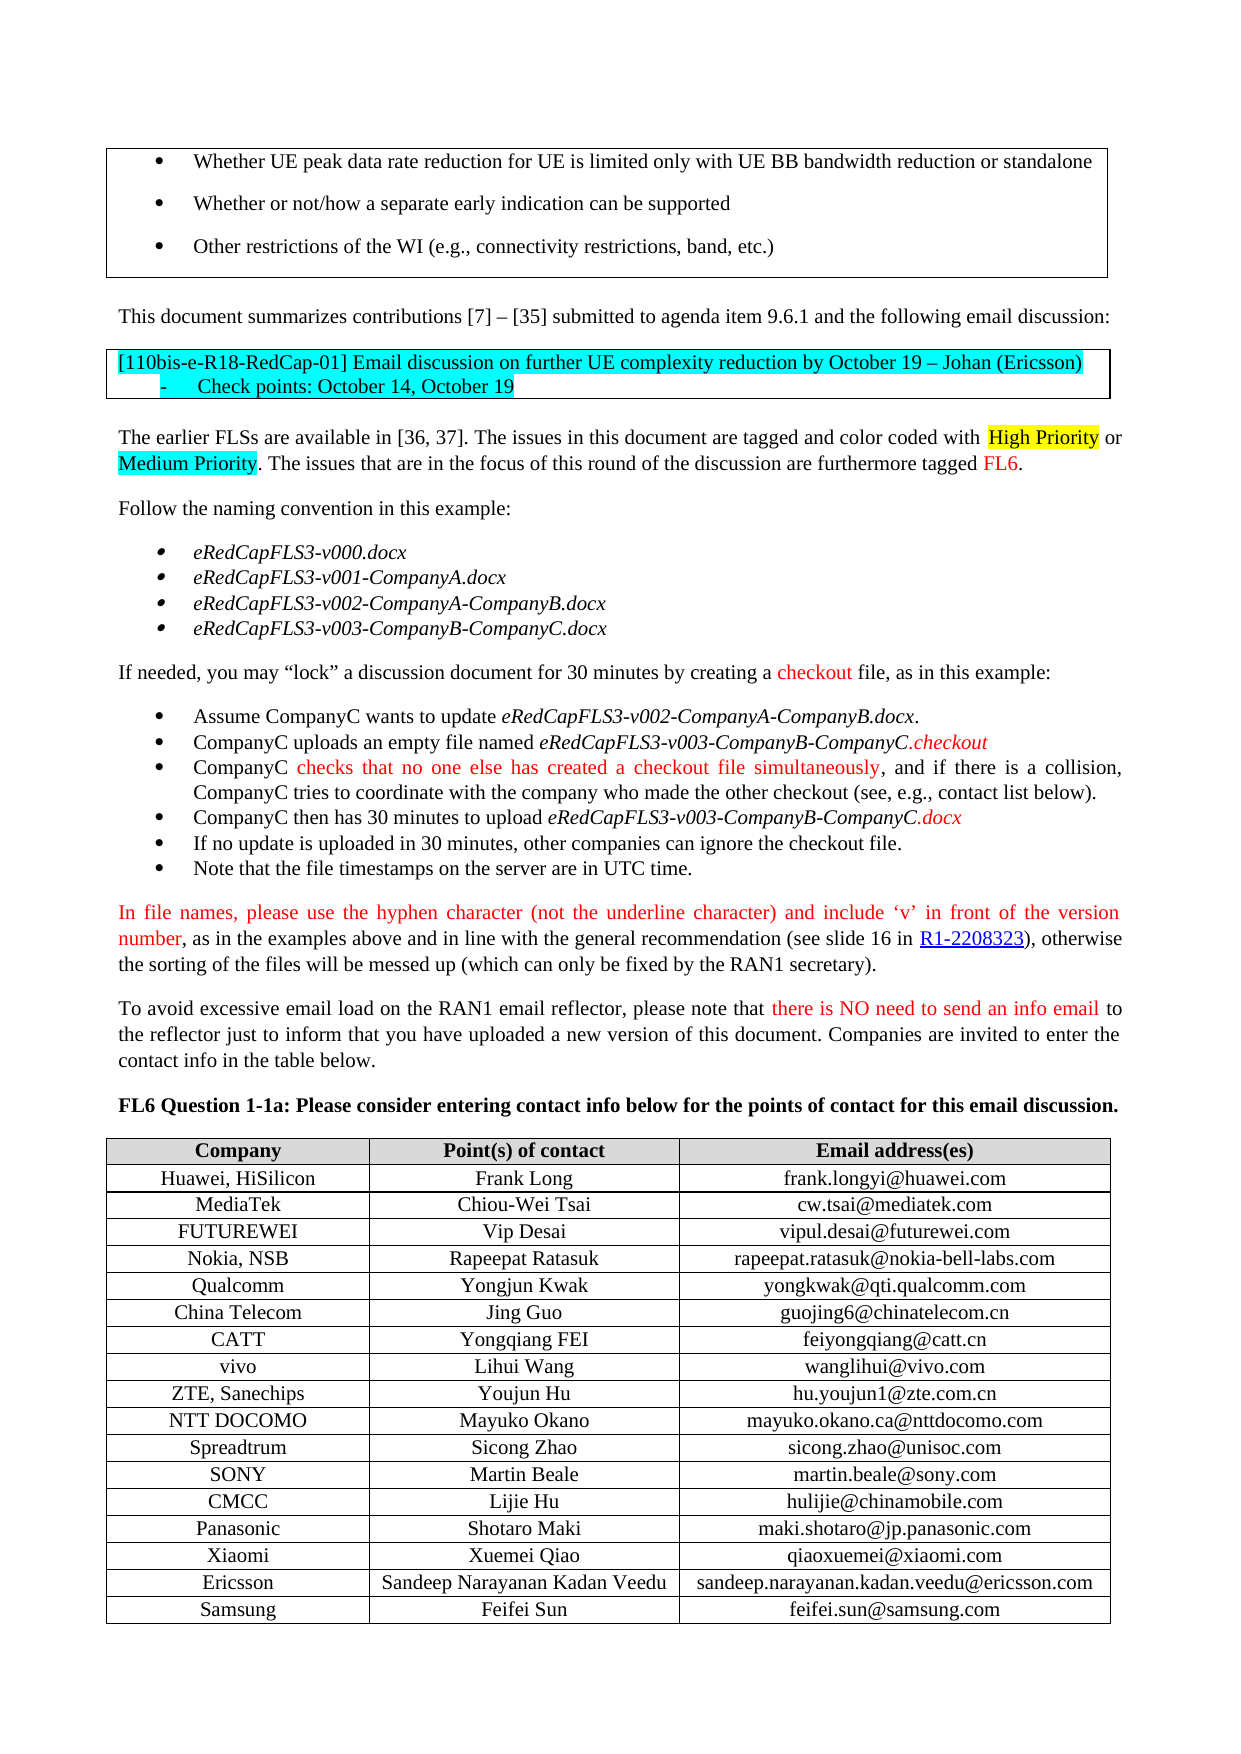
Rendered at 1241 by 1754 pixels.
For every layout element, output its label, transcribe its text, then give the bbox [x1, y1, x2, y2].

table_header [107, 149, 1107, 277]
table_cell Lihui Wang [370, 1354, 679, 1380]
text Follow the naming convention in this example: [118, 495, 1122, 519]
list eRedCapFLS3-v003-CompanyB-CompanyC.docx [156, 616, 1122, 640]
list Assume CompanyC wants to update eRedCapFLS3-v002-CompanyA-CompanyB.docx. [156, 704, 1122, 728]
table_cell Panasonic [107, 1516, 369, 1542]
list eRedCapFLS3-v002-CompanyA-CompanyB.docx [156, 591, 1122, 614]
list If no update is uploaded in 30 minutes, other companies can ignore the checkout file. [156, 830, 1122, 854]
table_cell Qualcomm [107, 1273, 369, 1299]
text In file names, please use the hyphen character (not the underline character) and include ‘v’ in front of the version number, as in the examples above and in line with the general recommendation (see slide 16 in R1-2208323), otherwise the sorting of the files will be messed up (which can only be fixed by the RAN1 secretary). [118, 899, 1122, 976]
table_cell Chiou-Wei Tsai [370, 1193, 679, 1218]
table_header Email address(es) [680, 1139, 1110, 1164]
table_cell MediaTek [107, 1193, 369, 1218]
table_cell FUTUREWEI [107, 1219, 369, 1245]
table_cell martin.beale@sony.com [680, 1462, 1110, 1488]
table_cell hulijie@chinamobile.com [680, 1489, 1110, 1515]
table_cell Spreadtrum [107, 1435, 369, 1461]
table_cell CMCC [107, 1489, 369, 1515]
table_header Point(s) of contact [370, 1139, 679, 1164]
text The earlier FLSs are available in [36, 37]. The issues in this document are tagged and color coded with High Priority or Medium Priority. The issues that are in the focus of this round of the discussion are furthermore tagged FL6. [118, 399, 1122, 475]
table_cell NTT DOCOMO [107, 1408, 369, 1434]
table_cell Youjun Hu [370, 1381, 679, 1407]
table_cell wanglihui@vivo.com [680, 1354, 1110, 1380]
table_cell yongkwak@qti.qualcomm.com [680, 1273, 1110, 1299]
table_cell Jing Guo [370, 1300, 679, 1326]
table_cell hu.youjun1@zte.com.cn [680, 1381, 1110, 1407]
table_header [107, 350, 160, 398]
table_cell Samsung [107, 1597, 369, 1623]
table_cell Xuemei Qiao [370, 1543, 679, 1569]
table_cell China Telecom [107, 1300, 369, 1326]
text This document summarizes contributions [7] – [35] submitted to agenda item 9.6.1 and the following email discussion: [118, 278, 1122, 328]
table_cell Rapeepat Ratasuk [370, 1246, 679, 1272]
table_cell Sicong Zhao [370, 1435, 679, 1461]
table_cell Mayuko Okano [370, 1408, 679, 1434]
table_cell feiyongqiang@catt.cn [680, 1327, 1110, 1353]
table_cell cw.tsai@mediatek.com [680, 1193, 1110, 1218]
list eRedCapFLS3-v000.docx [156, 540, 1122, 564]
table_cell Huawei, HiSilicon [107, 1165, 369, 1191]
table_cell sandeep.narayanan.kadan.veedu@ericsson.com [680, 1570, 1110, 1596]
table_cell Sandeep Narayanan Kadan Veedu [370, 1570, 679, 1596]
table_cell Ericsson [107, 1570, 369, 1596]
table_cell vivo [107, 1354, 369, 1380]
table_cell CATT [107, 1327, 369, 1353]
table_cell vipul.desai@futurewei.com [680, 1219, 1110, 1245]
text To avoid excessive email load on the RAN1 email reflector, please note that there is NO need to send an info email to the reflector just to inform that you have uploaded a new version of this document. Companies are invited to enter the contact info in the table below. [118, 996, 1122, 1072]
table_cell guojing6@chinatelecom.cn [680, 1300, 1110, 1326]
table_cell rapeepat.ratasuk@nokia-bell-labs.com [680, 1246, 1110, 1272]
table_cell maki.shotaro@jp.panasonic.com [680, 1516, 1110, 1542]
table_header Company [107, 1139, 369, 1164]
table_cell feifei.sun@samsung.com [680, 1597, 1110, 1623]
table_cell Frank Long [370, 1165, 679, 1191]
table_cell Yongjun Kwak [370, 1273, 679, 1299]
table_cell ZTE, Sanechips [107, 1381, 369, 1407]
list CompanyC uploads an empty file named eRedCapFLS3-v003-CompanyB-CompanyC.checkout [156, 729, 1122, 754]
text If needed, you may “lock” a discussion document for 30 minutes by creating a checkout file, as in this example: [118, 660, 1122, 684]
list CompanyC then has 30 minutes to upload eRedCapFLS3-v003-CompanyB-CompanyC.docx [156, 805, 1122, 829]
table_cell mayuko.okano.ca@nttdocomo.com [680, 1408, 1110, 1434]
table_cell Nokia, NSB [107, 1246, 369, 1272]
table_cell Shotaro Maki [370, 1516, 679, 1542]
table_cell Xiaomi [107, 1543, 369, 1569]
list eRedCapFLS3-v001-CompanyA.docx [156, 565, 1122, 589]
table_cell Lijie Hu [370, 1489, 679, 1515]
table_cell SONY [107, 1462, 369, 1488]
table_cell qiaoxuemei@xiaomi.com [680, 1543, 1110, 1569]
table_cell frank.longyi@huawei.com [680, 1165, 1110, 1191]
table_cell sicong.zhao@unisoc.com [680, 1435, 1110, 1461]
table_cell Feifei Sun [370, 1597, 679, 1623]
list CompanyC checks that no one else has created a checkout file simultaneously, and if there is a collision, CompanyC tries to coordinate with the company who made the other checkout (see, e.g., contact list below). [156, 755, 1122, 804]
table_cell Yongqiang FEI [370, 1327, 679, 1353]
table_cell Martin Beale [370, 1462, 679, 1488]
list Note that the file timestamps on the server are in UTC time. [156, 856, 1122, 880]
table_header [110bis-e-R18-RedCap-01] Email discussion on further UE complexity reduction by October 19 – Johan (Ericsson) Check points: October 14, October 19 [514, 350, 1109, 398]
table_cell Vip Desai [370, 1219, 679, 1245]
text FL6 Question 1-1a: Please consider entering contact info below for the points of contact for this email discussion. [118, 1093, 1122, 1117]
